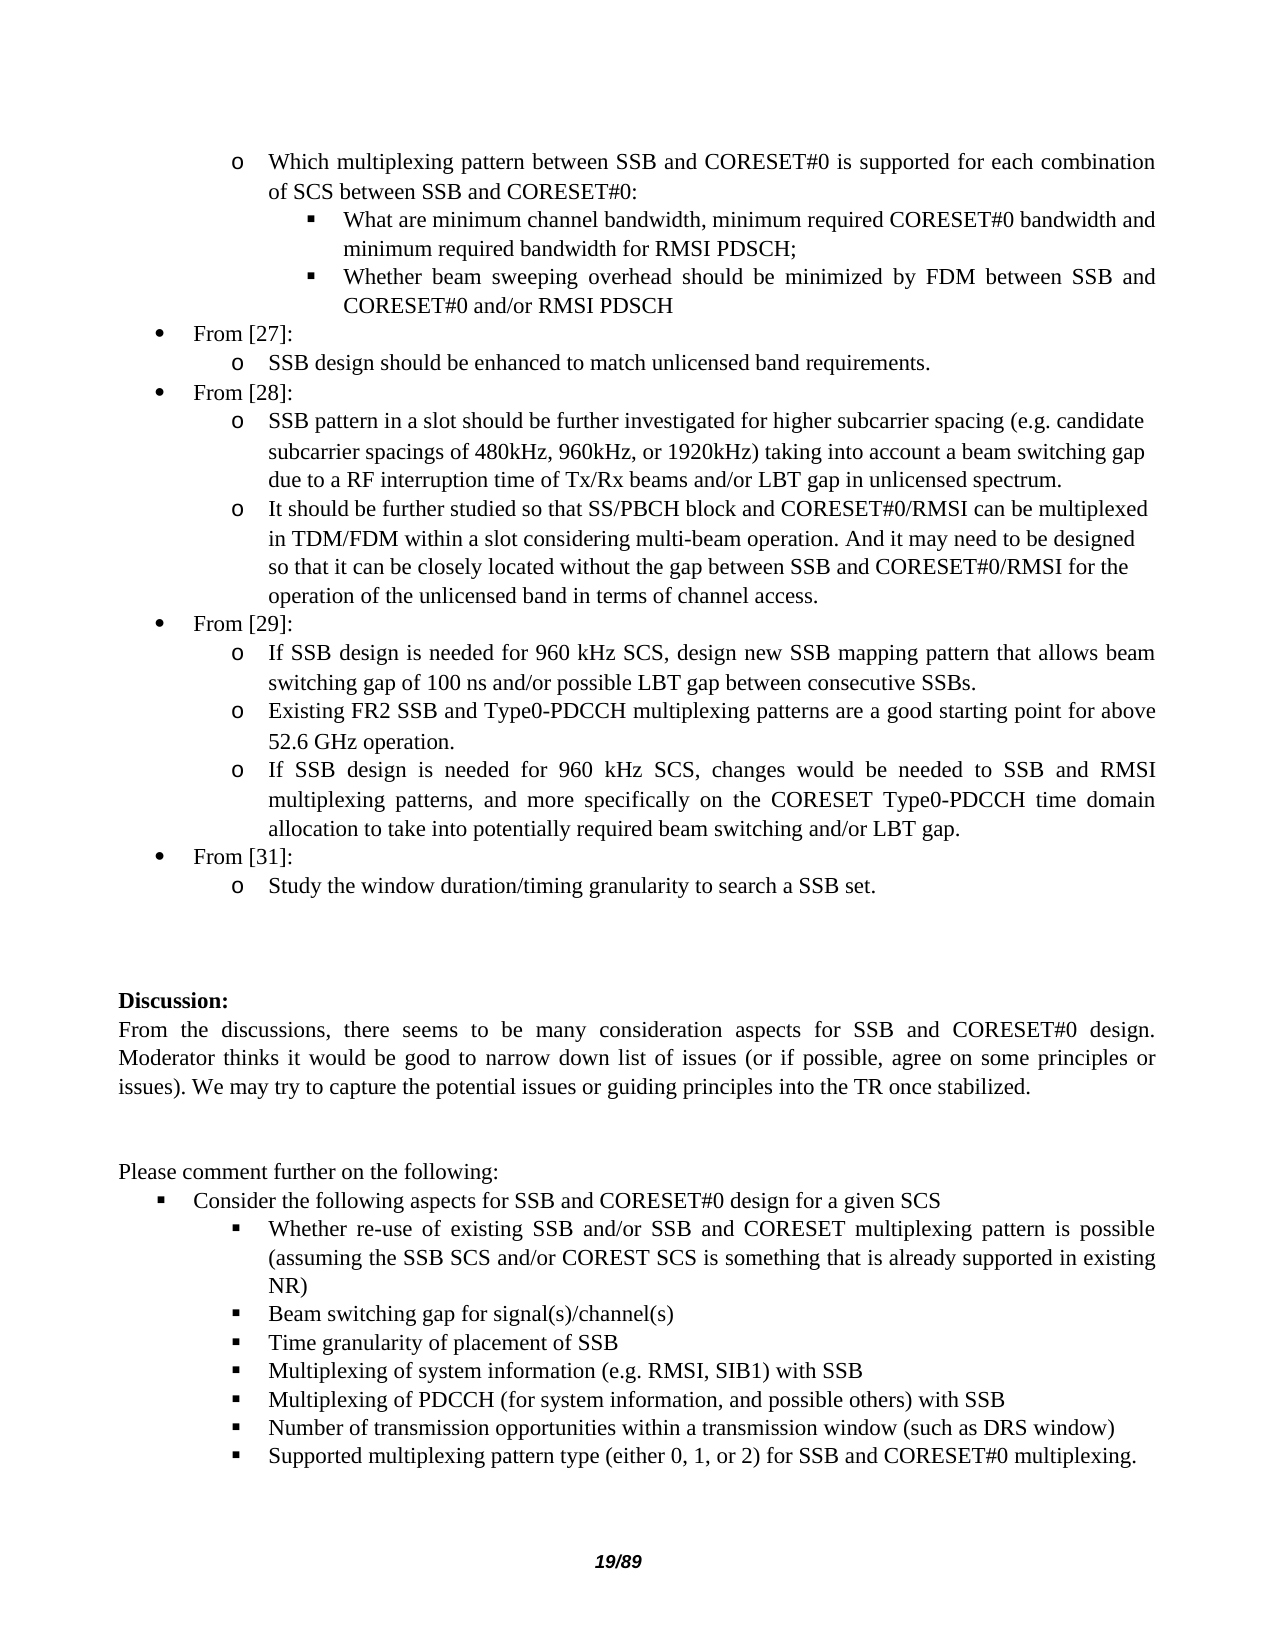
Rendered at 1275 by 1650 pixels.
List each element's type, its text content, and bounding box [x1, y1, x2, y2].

list Consider the following aspects for SSB and CORESET#0 design for a given SCS [156, 1187, 1157, 1213]
list From [28]: [156, 379, 1157, 405]
list Number of transmission opportunities within a transmission window (such as DRS window) [231, 1414, 1157, 1441]
list Supported multiplexing pattern type (either 0, 1, or 2) for SSB and CORESET#0 multiplexing. [231, 1443, 1157, 1469]
list From [31]: [156, 843, 1157, 870]
list Study the window duration/timing granularity to search a SSB set. [231, 872, 1157, 900]
list Which multiplexing pattern between SSB and CORESET#0 is supported for each combination of SCS between SSB and CORESET#0: [231, 148, 1157, 204]
text Discussion: [118, 988, 1157, 1014]
list SSB pattern in a slot should be further investigated for higher subcarrier spacing (e.g. candidate subcarrier spacings of 480kHz, 960kHz, or 1920kHz) taking into account a beam switching gap due to a RF interruption time of Tx/Rx beams and/or LBT gap in unlicensed spectrum. [231, 407, 1157, 493]
list Whether re-use of existing SSB and/or SSB and CORESET multiplexing pattern is possible (assuming the SSB SCS and/or COREST SCS is something that is already supported in existing NR) [231, 1215, 1157, 1298]
list If SSB design is needed for 960 kHz SCS, changes would be needed to SSB and RMSI multiplexing patterns, and more specifically on the CORESET Type0-PDCCH time domain allocation to take into potentially required beam switching and/or LBT gap. [231, 756, 1157, 841]
text Please comment further on the following: [118, 1158, 1157, 1184]
list Multiplexing of system information (e.g. RMSI, SIB1) with SSB [231, 1357, 1157, 1384]
list What are minimum channel bandwidth, minimum required CORESET#0 bandwidth and minimum required bandwidth for RMSI PDSCH; [306, 206, 1157, 261]
list Time granularity of placement of SSB [231, 1329, 1157, 1355]
list Multiplexing of PDCCH (for system information, and possible others) with SSB [231, 1386, 1157, 1412]
list Beam switching gap for signal(s)/channel(s) [231, 1300, 1157, 1327]
list From [27]: [156, 320, 1157, 347]
list It should be further studied so that SS/PBCH block and CORESET#0/RMSI can be multiplexed in TDM/FDM within a slot considering multi-beam operation. And it may need to be designed so that it can be closely located without the gap between SSB and CORESET#0/RMSI for the operation of the unlicensed band in terms of channel access. [231, 495, 1157, 608]
list Whether beam sweeping overhead should be minimized by FDM between SSB and CORESET#0 and/or RMSI PDSCH [306, 263, 1157, 318]
list From [29]: [156, 610, 1157, 637]
text From the discussions, there seems to be many consideration aspects for SSB and CORESET#0 design. Moderator thinks it would be good to narrow down list of issues (or if possible, agree on some principles or issues). We may try to capture the potential issues or guiding principles into the TR once stabilized. [118, 1016, 1157, 1099]
list If SSB design is needed for 960 kHz SCS, design new SSB mapping pattern that allows beam switching gap of 100 ns and/or possible LBT gap between consecutive SSBs. [231, 639, 1157, 695]
list SSB design should be enhanced to match unlicensed band requirements. [231, 349, 1157, 377]
list Existing FR2 SSB and Type0-PDCCH multiplexing patterns are a good starting point for above 52.6 GHz operation. [231, 697, 1157, 754]
